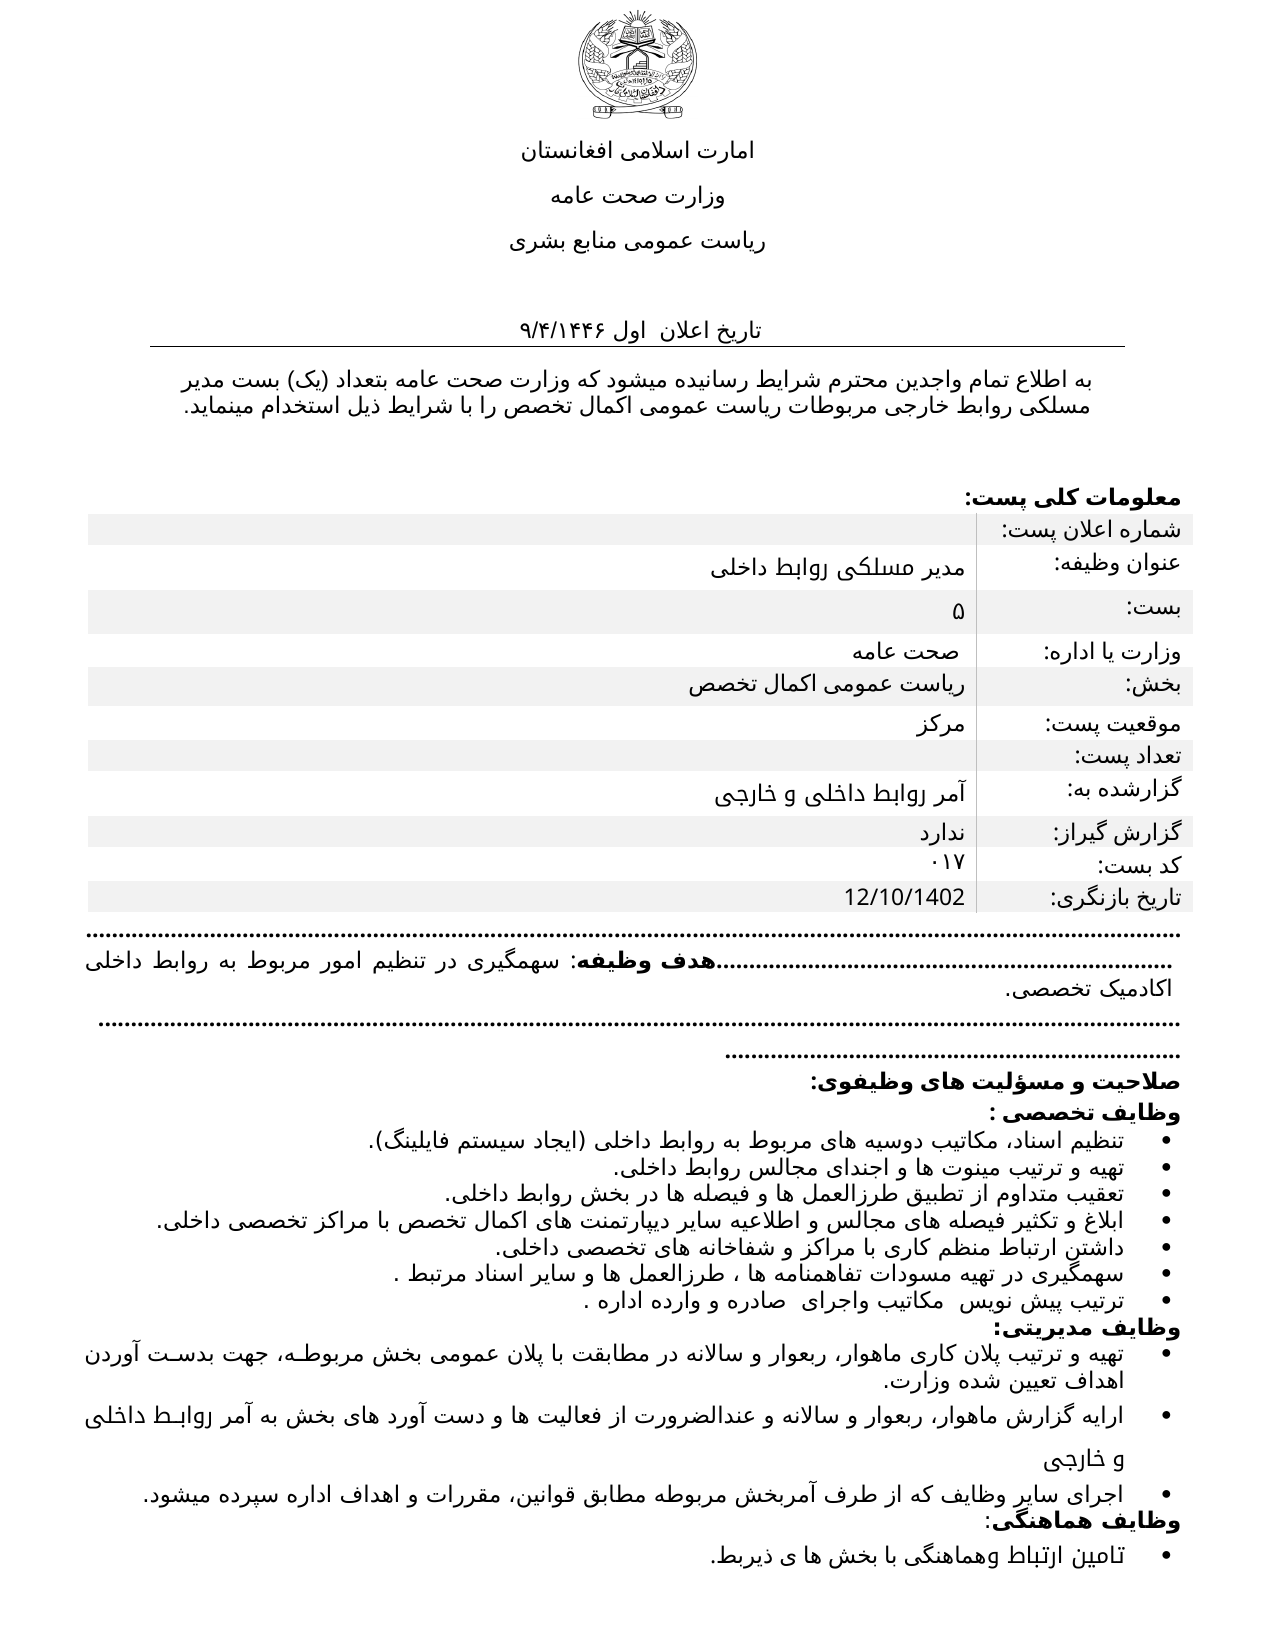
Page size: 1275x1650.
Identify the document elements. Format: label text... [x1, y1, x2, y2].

list وظایف هماهنگی: [150, 1507, 1181, 1534]
picture [577, 9, 698, 119]
table_cell ۰۱۷ [88, 849, 976, 880]
table_cell بست: [977, 590, 1193, 634]
table_cell بخش: [977, 667, 1193, 706]
list سهمگیری در تهیه مسودات تفاهمنامه ها ، طرزالعمل ها و سایر اسناد مرتبط . [84, 1261, 1162, 1287]
list تامین ارتباط وهماهنگی با بخش ها ی ذیربط. [84, 1534, 1162, 1578]
list ابلاغ و تکثیر فیصله های مجالس و اطلاعیه سایر دیپارتمنت های اکمال تخصص با مراکز تخصصی داخلی. [84, 1207, 1162, 1234]
table_cell تاریخ بازنگری: [977, 881, 1193, 912]
table_cell گزارش گیراز: [977, 816, 1193, 847]
table_cell آمر روابط داخلی و خارجی [88, 772, 976, 815]
text صلاحیت و مسؤلیت های وظیفوی: [75, 1065, 1191, 1096]
list ارایه گزارش ماهوار، ربعوار و سالانه و عندالضرورت از فعالیت ها و دست آورد های بخش به آمر روابط داخلی و خارجی [84, 1394, 1162, 1481]
text ............................................................................................................................................................................................................................................ [94, 1002, 1181, 1065]
table_cell موقعیت پست: [977, 707, 1193, 738]
list ترتیب پیش نویس مکاتیب واجرای صادره و وارده اداره . [84, 1287, 1162, 1314]
list اجرای سایر وظایف که از طرف آمربخش مربوطه مطابق قوانین، مقررات و اهداف اداره سپرده میشود. [84, 1481, 1162, 1507]
table_cell ۵ [88, 590, 976, 634]
table_cell ریاست عمومی اکمال تخصص [88, 667, 976, 706]
table_cell صحت عامه [88, 635, 976, 666]
text ریاست عمومی منابع بشری [150, 227, 1125, 254]
table_cell عنوان وظیفه: [977, 546, 1193, 589]
list داشتن ارتباط منظم کاری با مراکز و شفاخانه های تخصصی داخلی. [84, 1234, 1162, 1261]
table_cell گزارشده به: [977, 772, 1193, 815]
list وظایف مدیریتی: [150, 1314, 1181, 1341]
text تاریخ اعلان اول ۹/۴/۱۴۴۶ [150, 317, 1125, 346]
table_cell [88, 514, 976, 545]
list تنظیم اسناد، مکاتیب دوسیه های مربوط به روابط داخلی (ایجاد سیستم فایلینگ). [84, 1127, 1162, 1154]
list تهیه و ترتیب پلان کاری ماهوار، ربعوار و سالانه در مطابقت با پلان عمومی بخش مربوطه، جهت بدست آوردن اهداف تعیین شده وزارت. [84, 1341, 1162, 1394]
table_cell کد بست: [977, 849, 1193, 880]
table_cell ندارد [88, 816, 976, 847]
table_cell 12/10/1402 [88, 881, 976, 912]
text به اطلاع تمام واجدین محترم شرایط رسانیده میشود که وزارت صحت عامه بتعداد (یک) بست مدیر مسلکی روابط خارجی مربوطات ریاست عمومی اکمال تخصص را با شرایط ذیل استخدام مینماید. [150, 366, 1125, 419]
text امارت اسلامی افغانستان [150, 137, 1125, 163]
list تهیه و ترتیب مینوت ها و اجندای مجالس روابط داخلی. [84, 1154, 1162, 1181]
table_cell مرکز [88, 707, 976, 738]
list تعقیب متداوم از تطبیق طرزالعمل ها و فیصله ها در بخش روابط داخلی. [84, 1181, 1162, 1207]
table_cell تعداد پست: [977, 740, 1193, 771]
table_cell [88, 740, 976, 771]
table_cell وزارت یا اداره: [977, 635, 1193, 666]
text وظایف تخصصی : [75, 1096, 1191, 1127]
text ..............................................................................................................................................................................................................................................هدف وظیفه: سهمگیری در تنظیم امور مربوط به روابط داخلی اکادمیک تخصصی. [84, 913, 1182, 1002]
table_cell شماره اعلان پست: [977, 514, 1193, 545]
text وزارت صحت عامه [150, 182, 1125, 209]
table_header معلومات کلی پست: [88, 481, 1193, 512]
table_cell مدیر مسلکی روابط داخلی [88, 546, 976, 589]
